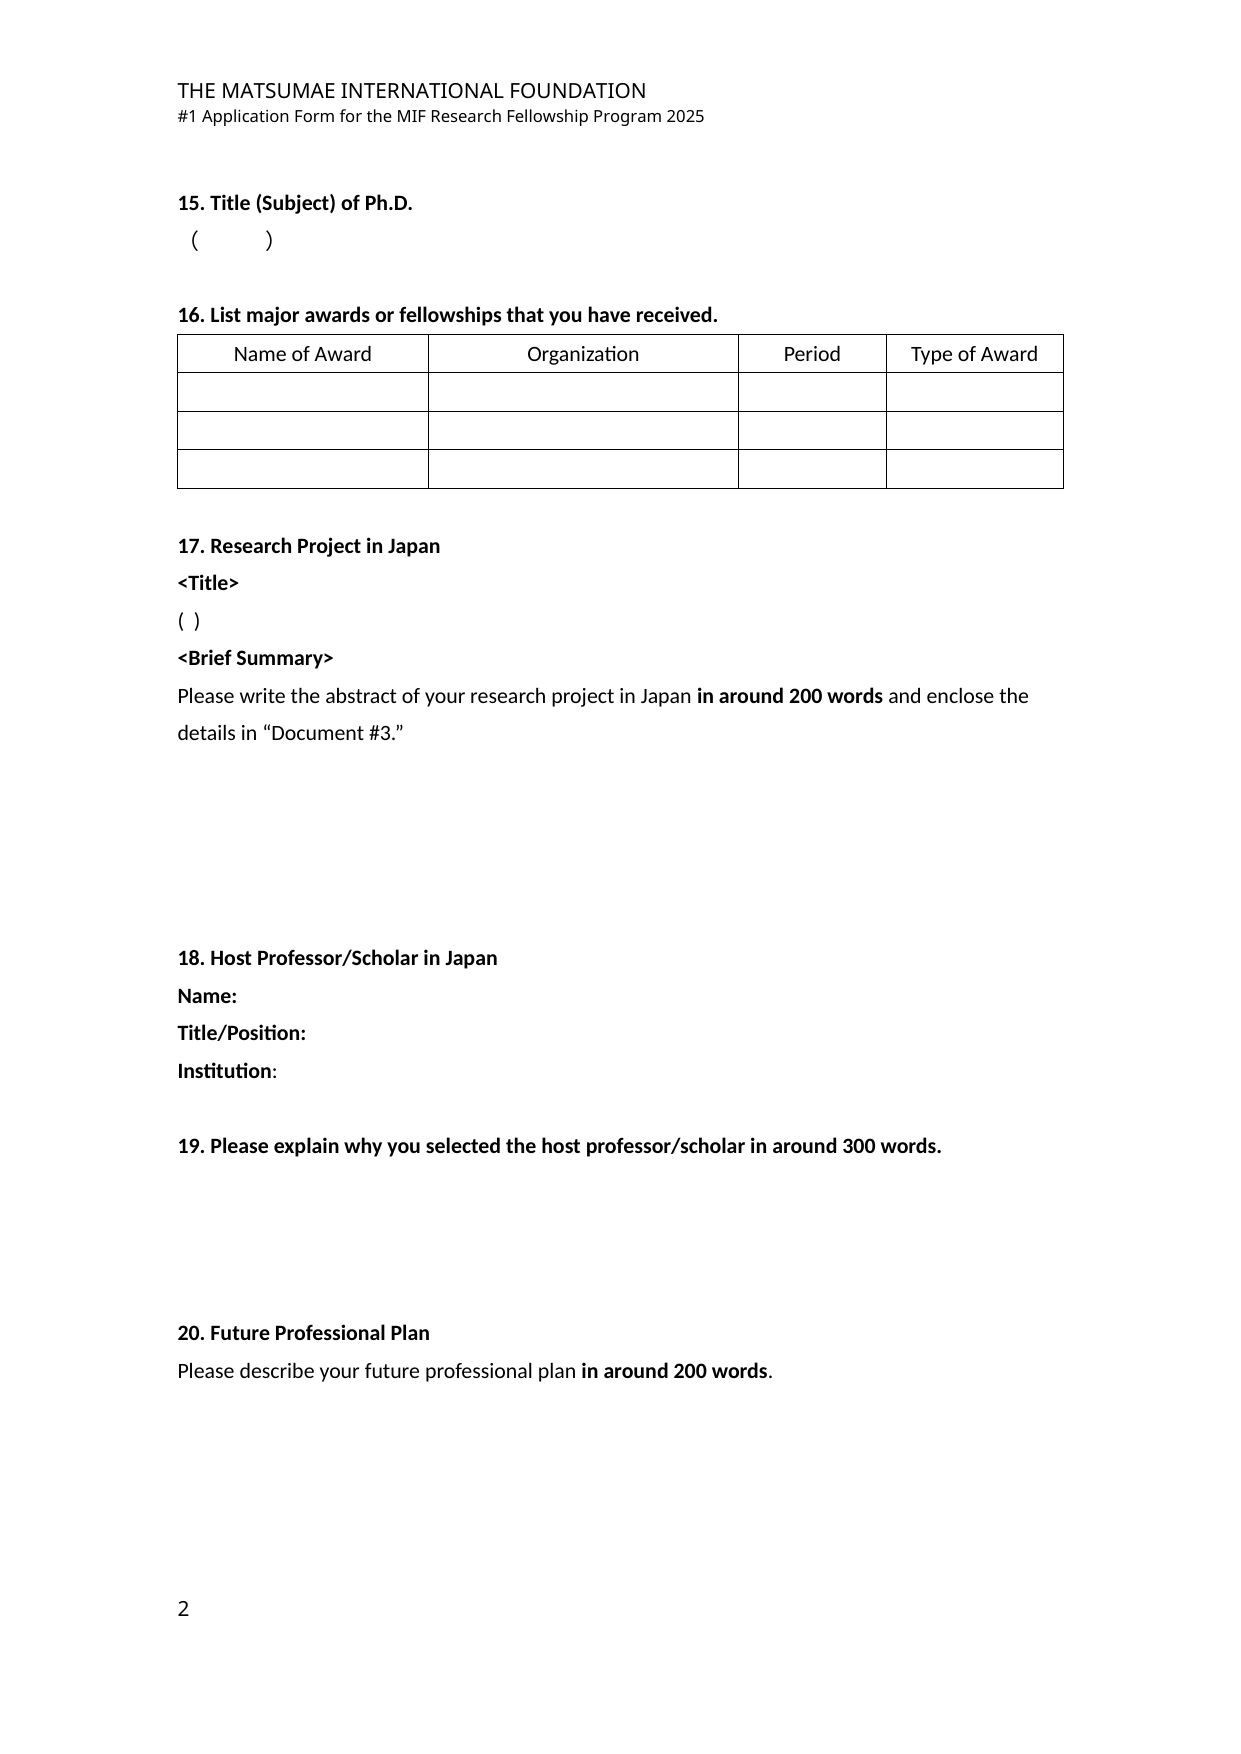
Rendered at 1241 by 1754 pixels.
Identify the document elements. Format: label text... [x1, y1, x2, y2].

table_cell [178, 373, 428, 411]
table_header Name of Award [178, 335, 428, 372]
text 20. Future Professional Plan [177, 1314, 1152, 1351]
text 19. Please explain why you selected the host professor/scholar in around 300 words. [177, 1126, 1078, 1164]
text ( ) [177, 601, 1063, 639]
text 17. Research Project in Japan [177, 526, 1063, 564]
table_header Period [739, 335, 886, 372]
text 16. List major awards or fellowships that you have received. [177, 296, 1063, 334]
text Name: [177, 976, 1152, 1014]
text <Brief Summary> [177, 639, 1063, 676]
text Institution: [177, 1051, 1152, 1089]
table_cell [887, 450, 1063, 488]
text <Title> [177, 564, 1063, 601]
table_cell [887, 412, 1063, 449]
text 18. Host Professor/Scholar in Japan [177, 939, 1093, 976]
table_cell [887, 373, 1063, 411]
table_cell [739, 373, 886, 411]
text （ ） [177, 221, 1063, 259]
table_header Organization [429, 335, 738, 372]
table_cell [178, 450, 428, 488]
table_cell [429, 450, 738, 488]
text Please describe your future professional plan in around 200 words. [177, 1351, 1152, 1389]
text Title/Position: [177, 1014, 1152, 1051]
table_cell [739, 450, 886, 488]
table_cell [429, 373, 738, 411]
table_cell [429, 412, 738, 449]
table_cell [178, 412, 428, 449]
table_cell [739, 412, 886, 449]
text Please write the abstract of your research project in Japan in around 200 words and enclose the details in “Document #3.” [177, 676, 1078, 751]
table_header Type of Award [887, 335, 1063, 372]
text 15. Title (Subject) of Ph.D. [164, 184, 1063, 221]
